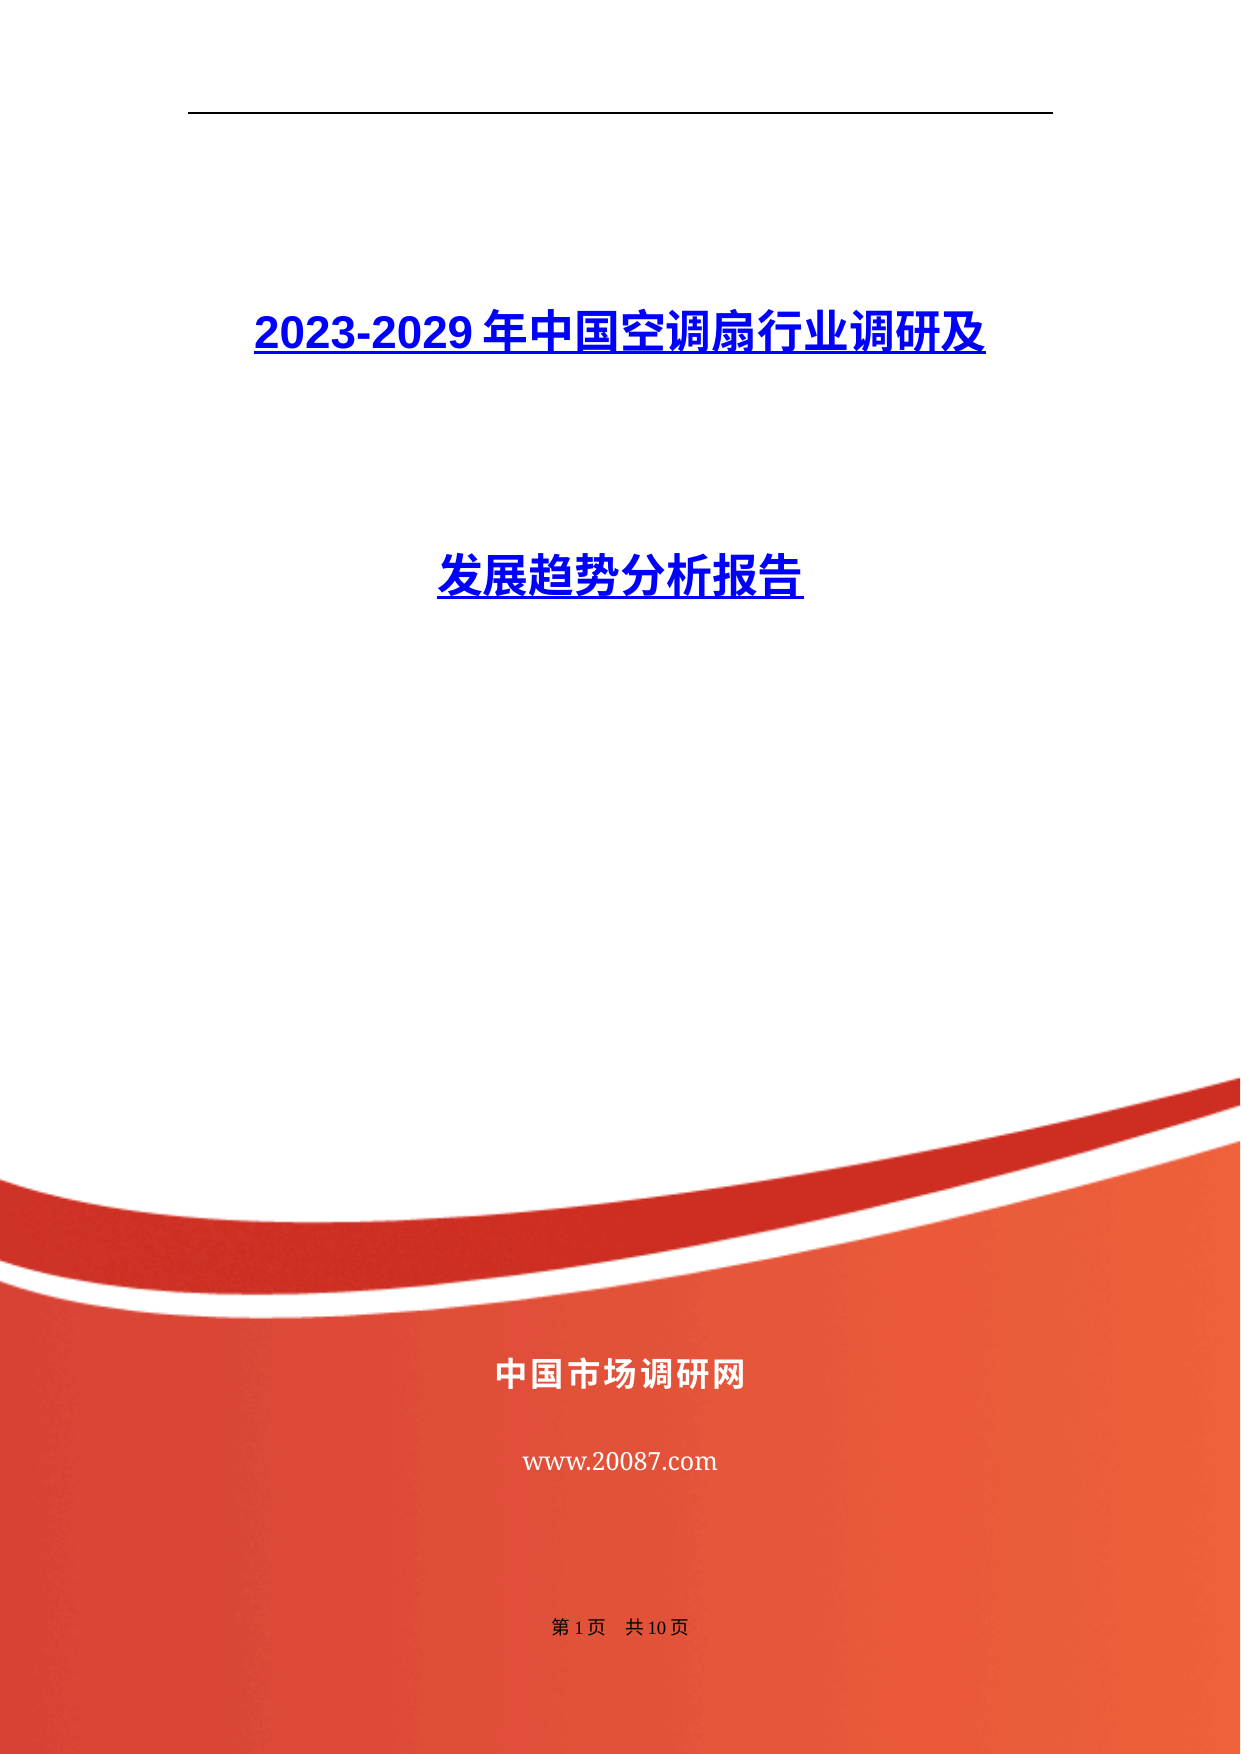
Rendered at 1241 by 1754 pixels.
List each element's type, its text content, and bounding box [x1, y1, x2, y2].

subtitle 中国市场调研网 [187, 1339, 1053, 1404]
picture [0, 1006, 1241, 1754]
text www.20087.com [187, 1428, 1053, 1493]
table_header 2023-2029年中国空调扇行业调研及发展趋势分析报告 [188, 207, 1053, 773]
